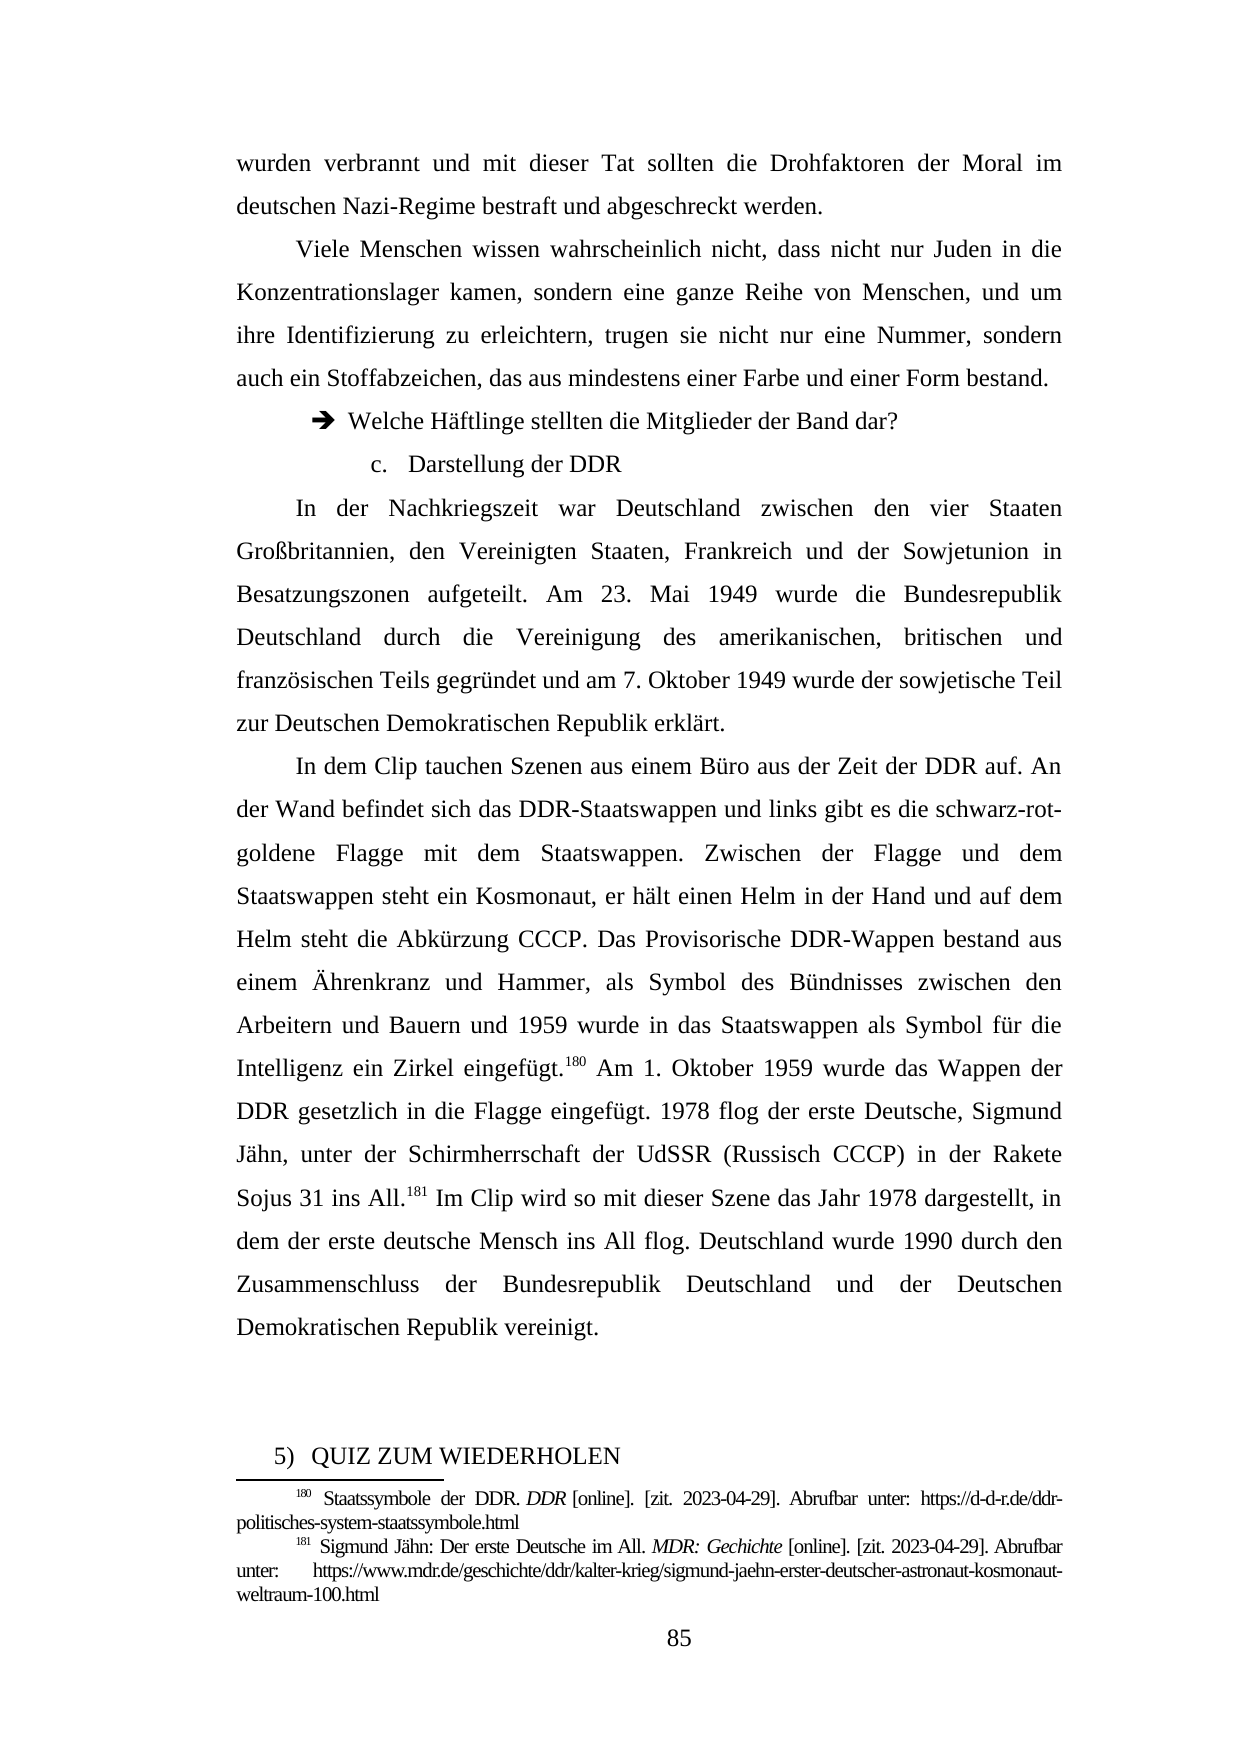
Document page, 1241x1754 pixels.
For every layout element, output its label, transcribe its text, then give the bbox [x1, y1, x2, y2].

text Viele Menschen wissen wahrscheinlich nicht, dass nicht nur Juden in die Konzentrationslager kamen, sondern eine ganze Reihe von Menschen, und um ihre Identifizierung zu erleichtern, trugen sie nicht nur eine Nummer, sondern auch ein Stoffabzeichen, das aus mindestens einer Farbe und einer Form bestand. [236, 234, 1063, 392]
text In der Nachkriegszeit war Deutschland zwischen den vier Staaten Großbritannien, den Vereinigten Staaten, Frankreich und der Sowjetunion in Besatzungszonen aufgeteilt. Am 23. Mai 1949 wurde die Bundesrepublik Deutschland durch die Vereinigung des amerikanischen, britischen und französischen Teils gegründet und am 7. Oktober 1949 wurde der sowjetische Teil zur Deutschen Demokratischen Republik erklärt. [236, 493, 1063, 737]
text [236, 148, 1063, 219]
list QUIZ ZUM WIEDERHOLEN [274, 1441, 1063, 1470]
text In dem Clip tauchen Szenen aus einem Büro aus der Zeit der DDR auf. An der Wand befindet sich das DDR-Staatswappen und links gibt es die schwarz-rot-goldene Flagge mit dem Staatswappen. Zwischen der Flagge und dem Staatswappen steht ein Kosmonaut, er hält einen Helm in der Hand und auf dem Helm steht die Abkürzung CCCP. Das Provisorische DDR-Wappen bestand aus einem Ährenkranz und Hammer, als Symbol des Bündnisses zwischen den Arbeitern und Bauern und 1959 wurde in das Staatswappen als Symbol für die Intelligenz ein Zirkel eingefügt. Am 1. Oktober 1959 wurde das Wappen der DDR gesetzlich in die Flagge eingefügt. 1978 flog der erste Deutsche, Sigmund Jähn, unter der Schirmherrschaft der UdSSR (Russisch CCCP) in der Rakete Sojus 31 ins All. Im Clip wird so mit dieser Szene das Jahr 1978 dargestellt, in dem der erste deutsche Mensch ins All flog. Deutschland wurde 1990 durch den Zusammenschluss der Bundesrepublik Deutschland und der Deutschen Demokratischen Republik vereinigt. [236, 751, 1063, 1341]
list Welche Häftlinge stellten die Mitglieder der Band dar? [310, 406, 1063, 435]
list Darstellung der DDR [370, 449, 1063, 478]
